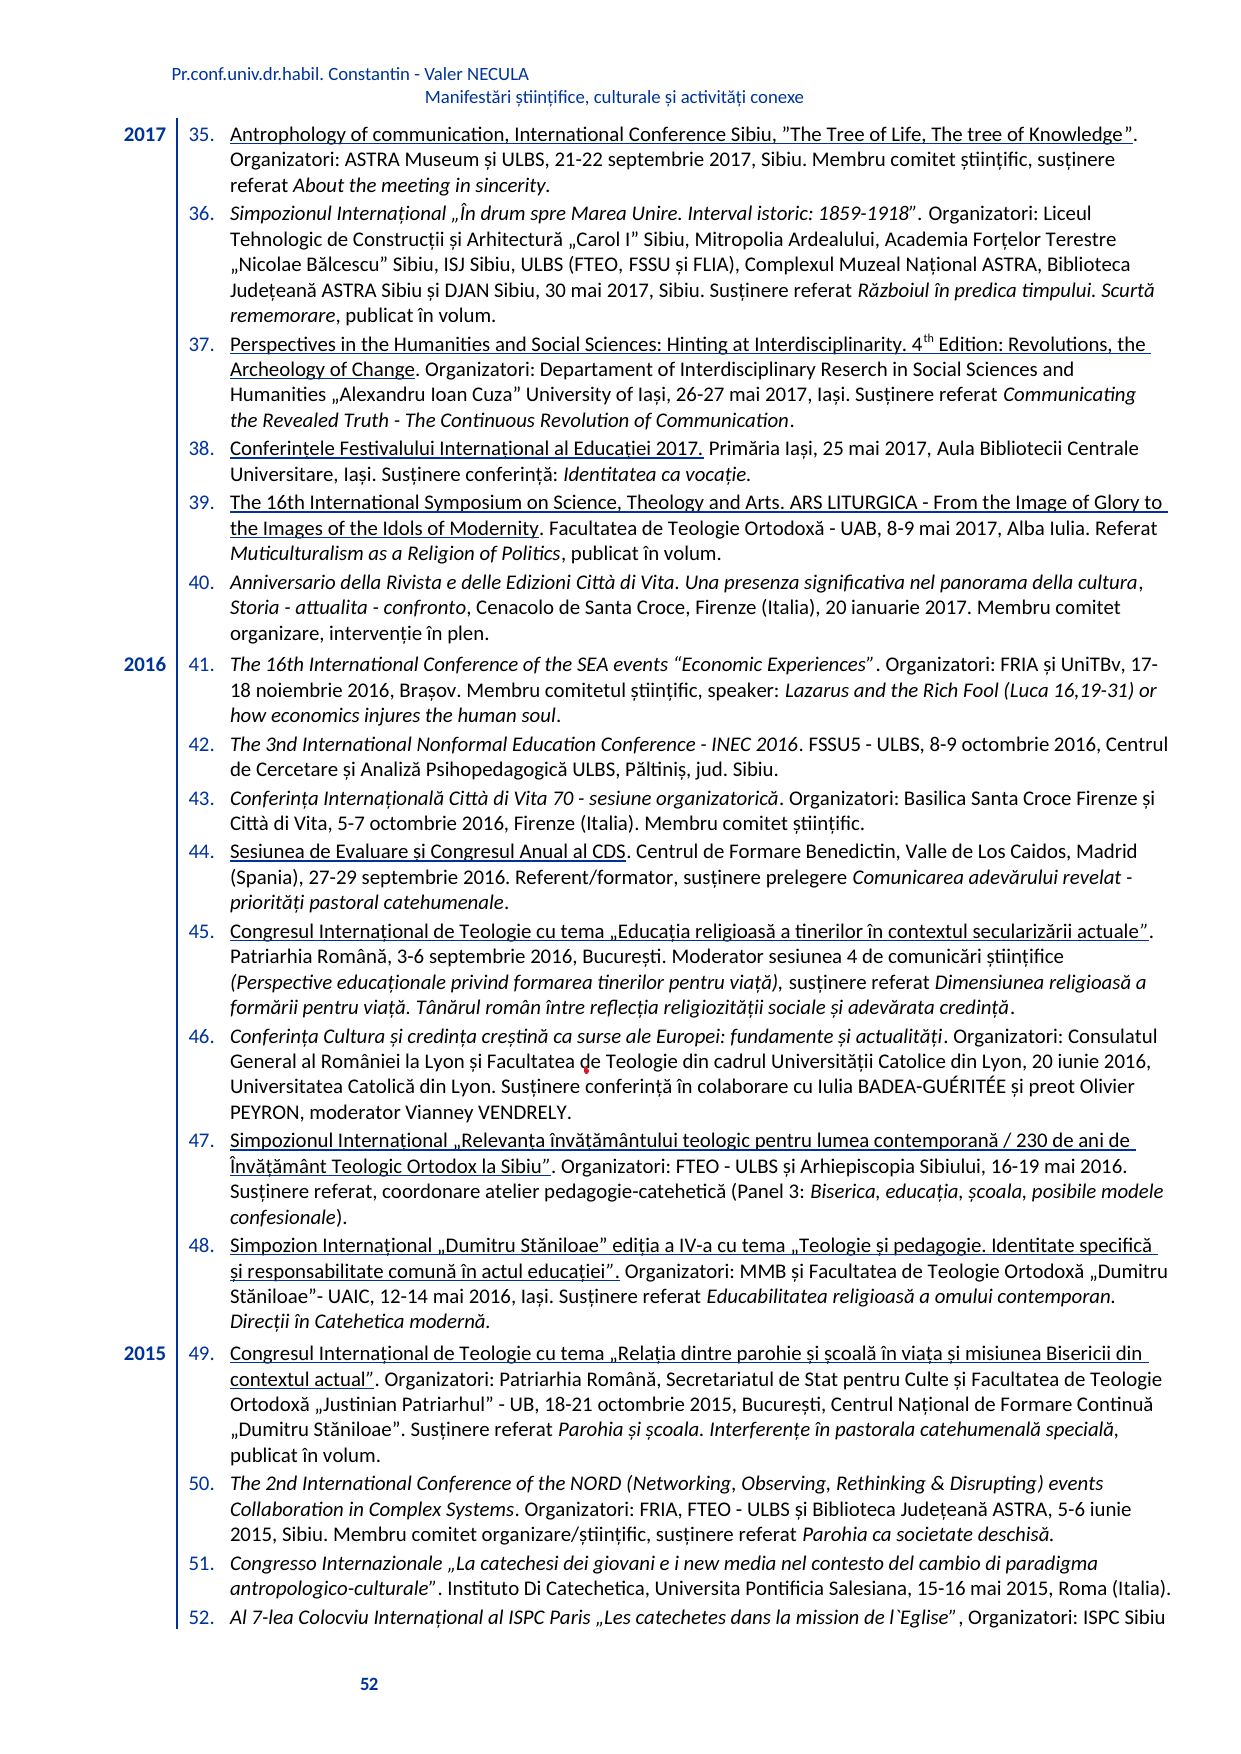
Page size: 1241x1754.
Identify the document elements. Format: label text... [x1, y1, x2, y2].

table_cell 2016 [112, 648, 176, 1337]
table_cell Antrophology of communication, International Conference Sibiu, ”The Tree of Life, The tree of Knowledge”. Organizatori: ASTRA Museum și ULBS, 21-22 septembrie 2017, Sibiu. Membru comitet științific, susținere referat About the meeting in sincerity. Simpozionul Internațional „În drum spre Marea Unire. Interval istoric: 1859-1918”. Organizatori: Liceul Tehnologic de Construcții și Arhitectură „Carol I” Sibiu, Mitropolia Ardealului, Academia Forțelor Terestre „Nicolae Bălcescu” Sibiu, ISJ Sibiu, ULBS (FTEO, FSSU și FLIA), Complexul Muzeal Național ASTRA, Biblioteca Județeană ASTRA Sibiu și DJAN Sibiu, 30 mai 2017, Sibiu. Susținere referat Războiul în predica timpului. Scurtă rememorare, publicat în volum. Perspectives in the Humanities and Social Sciences: Hinting at Interdisciplinarity. 4th Edition: Revolutions, the Archeology of Change. Organizatori: Departament of Interdisciplinary Reserch in Social Sciences and Humanities „Alexandru Ioan Cuza” University of Iași, 26-27 mai 2017, Iași. Susținere referat Communicating the Revealed Truth - The Continuous Revolution of Communication. Conferințele Festivalului Internațional al Educației 2017. Primăria Iași, 25 mai 2017, Aula Bibliotecii Centrale Universitare, Iași. Susținere conferință: Identitatea ca vocație. The 16th International Symposium on Science, Theology and Arts. ARS LITURGICA - From the Image of Glory to the Images of the Idols of Modernity. Facultatea de Teologie Ortodoxă - UAB, 8-9 mai 2017, Alba Iulia. Referat Muticulturalism as a Religion of Politics, publicat în volum. Anniversario della Rivista e delle Edizioni Città di Vita. Una presenza significativa nel panorama della cultura, Storia - attualita - confronto, Cenacolo de Santa Croce, Firenze (Italia), 20 ianuarie 2017. Membru comitet organizare, intervenție în plen. [178, 118, 1181, 648]
table_cell 2015 [112, 1337, 176, 1629]
table_cell The 16th International Conference of the SEA events “Economic Experiences”. Organizatori: FRIA și UniTBv, 17-18 noiembrie 2016, Brașov. Membru comitetul științific, speaker: Lazarus and the Rich Fool (Luca 16,19-31) or how economics injures the human soul. The 3nd International Nonformal Education Conference - INEC 2016. FSSU5 - ULBS, 8-9 octombrie 2016, Centrul de Cercetare și Analiză Psihopedagogică ULBS, Păltiniș, jud. Sibiu. Conferința Internațională Città di Vita 70 - sesiune organizatorică. Organizatori: Basilica Santa Croce Firenze și Città di Vita, 5-7 octombrie 2016, Firenze (Italia). Membru comitet științific. Sesiunea de Evaluare și Congresul Anual al CDS. Centrul de Formare Benedictin, Valle de Los Caidos, Madrid (Spania), 27-29 septembrie 2016. Referent/formator, susținere prelegere Comunicarea adevărului revelat - priorități pastoral catehumenale. Congresul Internațional de Teologie cu tema „Educația religioasă a tinerilor în contextul secularizării actuale”. Patriarhia Română, 3-6 septembrie 2016, București. Moderator sesiunea 4 de comunicări științifice (Perspective educaționale privind formarea tinerilor pentru viață), susținere referat Dimensiunea religioasă a formării pentru viață. Tânărul român între reflecția religiozității sociale și adevărata credință. Conferința Cultura și credința creștină ca surse ale Europei: fundamente și actualități. Organizatori: Consulatul General al României la Lyon și Facultatea de Teologie din cadrul Universității Catolice din Lyon, 20 iunie 2016, Universitatea Catolică din Lyon. Susținere conferință în colaborare cu Iulia BADEA-GUÉRITÉE și preot Olivier PEYRON, moderator Vianney VENDRELY. Simpozionul Internațional „Relevanța învățământului teologic pentru lumea contemporană / 230 de ani de Învățământ Teologic Ortodox la Sibiu”. Organizatori: FTEO - ULBS și Arhiepiscopia Sibiului, 16-19 mai 2016. Susținere referat, coordonare atelier pedagogie-catehetică (Panel 3: Biserica, educația, școala, posibile modele confesionale). Simpozion Internațional „Dumitru Stăniloae” ediția a IV-a cu tema „Teologie și pedagogie. Identitate specifică și responsabilitate comună în actul educației”. Organizatori: MMB și Facultatea de Teologie Ortodoxă „Dumitru Stăniloae”- UAIC, 12-14 mai 2016, Iași. Susținere referat Educabilitatea religioasă a omului contemporan. Direcții în Catehetica modernă. [178, 648, 1181, 1337]
table_cell 2017 [112, 118, 176, 648]
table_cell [178, 1337, 1181, 1629]
